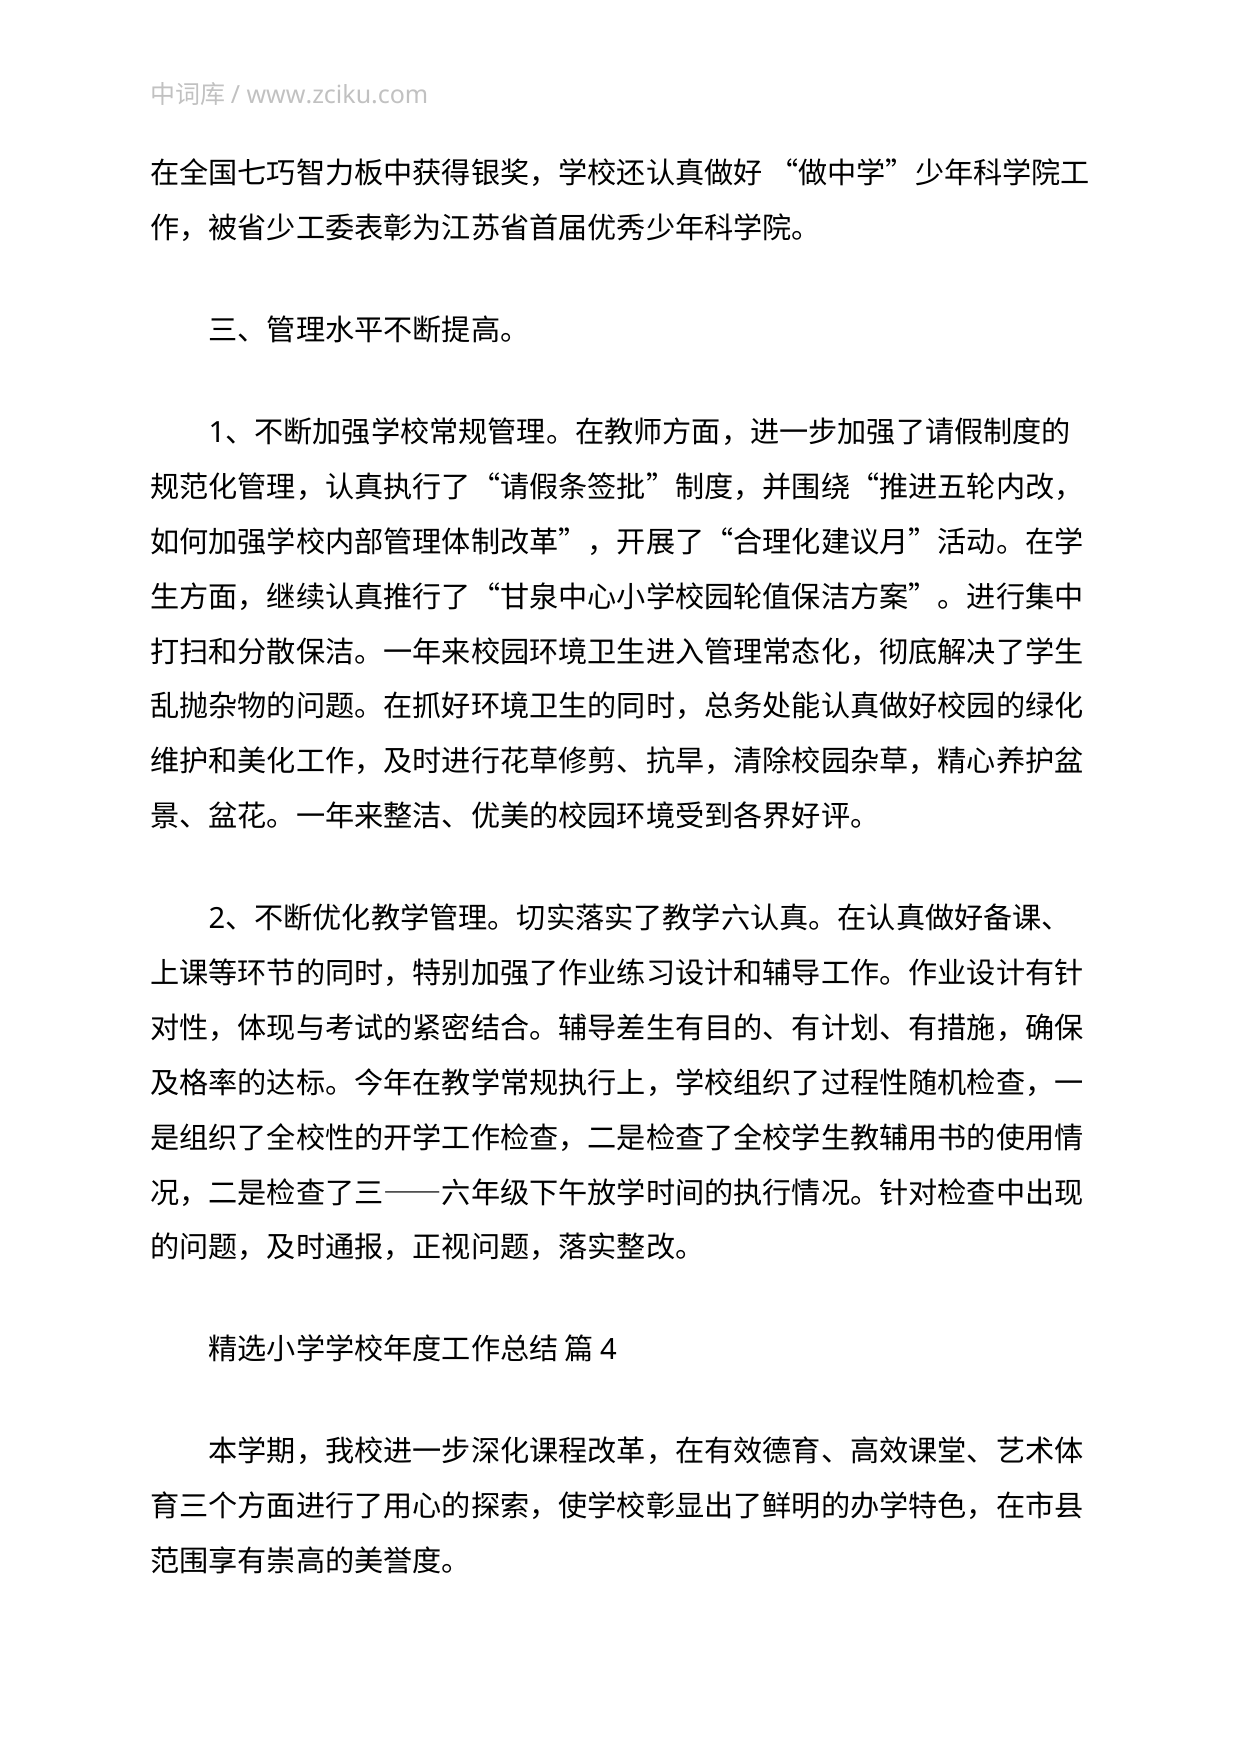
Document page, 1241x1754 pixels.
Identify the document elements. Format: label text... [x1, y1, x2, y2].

text 1、不断加强学校常规管理。在教师方面，进一步加强了请假制度的规范化管理，认真执行了“请假条签批”制度，并围绕“推进五轮内改，如何加强学校内部管理体制改革”，开展了“合理化建议月”活动。在学生方面，继续认真推行了“甘泉中心小学校园轮值保洁方案”。进行集中打扫和分散保洁。一年来校园环境卫生进入管理常态化，彻底解决了学生乱抛杂物的问题。在抓好环境卫生的同时，总务处能认真做好校园的绿化维护和美化工作，及时进行花草修剪、抗旱，清除校园杂草，精心养护盆景、盆花。一年来整洁、优美的校园环境受到各界好评。 [150, 408, 1090, 835]
text 三、管理水平不断提高。 [150, 307, 1090, 349]
text 本学期，我校进一步深化课程改革，在有效德育、高效课堂、艺术体育三个方面进行了用心的探索，使学校彰显出了鲜明的办学特色，在市县范围享有崇高的美誉度。 [150, 1428, 1090, 1580]
text 2、不断优化教学管理。切实落实了教学六认真。在认真做好备课、上课等环节的同时，特别加强了作业练习设计和辅导工作。作业设计有针对性，体现与考试的紧密结合。辅导差生有目的、有计划、有措施，确保及格率的达标。今年在教学常规执行上，学校组织了过程性随机检查，一是组织了全校性的开学工作检查，二是检查了全校学生教辅用书的使用情况，二是检查了三——六年级下午放学时间的执行情况。针对检查中出现的问题，及时通报，正视问题，落实整改。 [150, 894, 1090, 1266]
text 精选小学学校年度工作总结 篇4 [150, 1326, 1090, 1368]
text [150, 150, 1090, 247]
